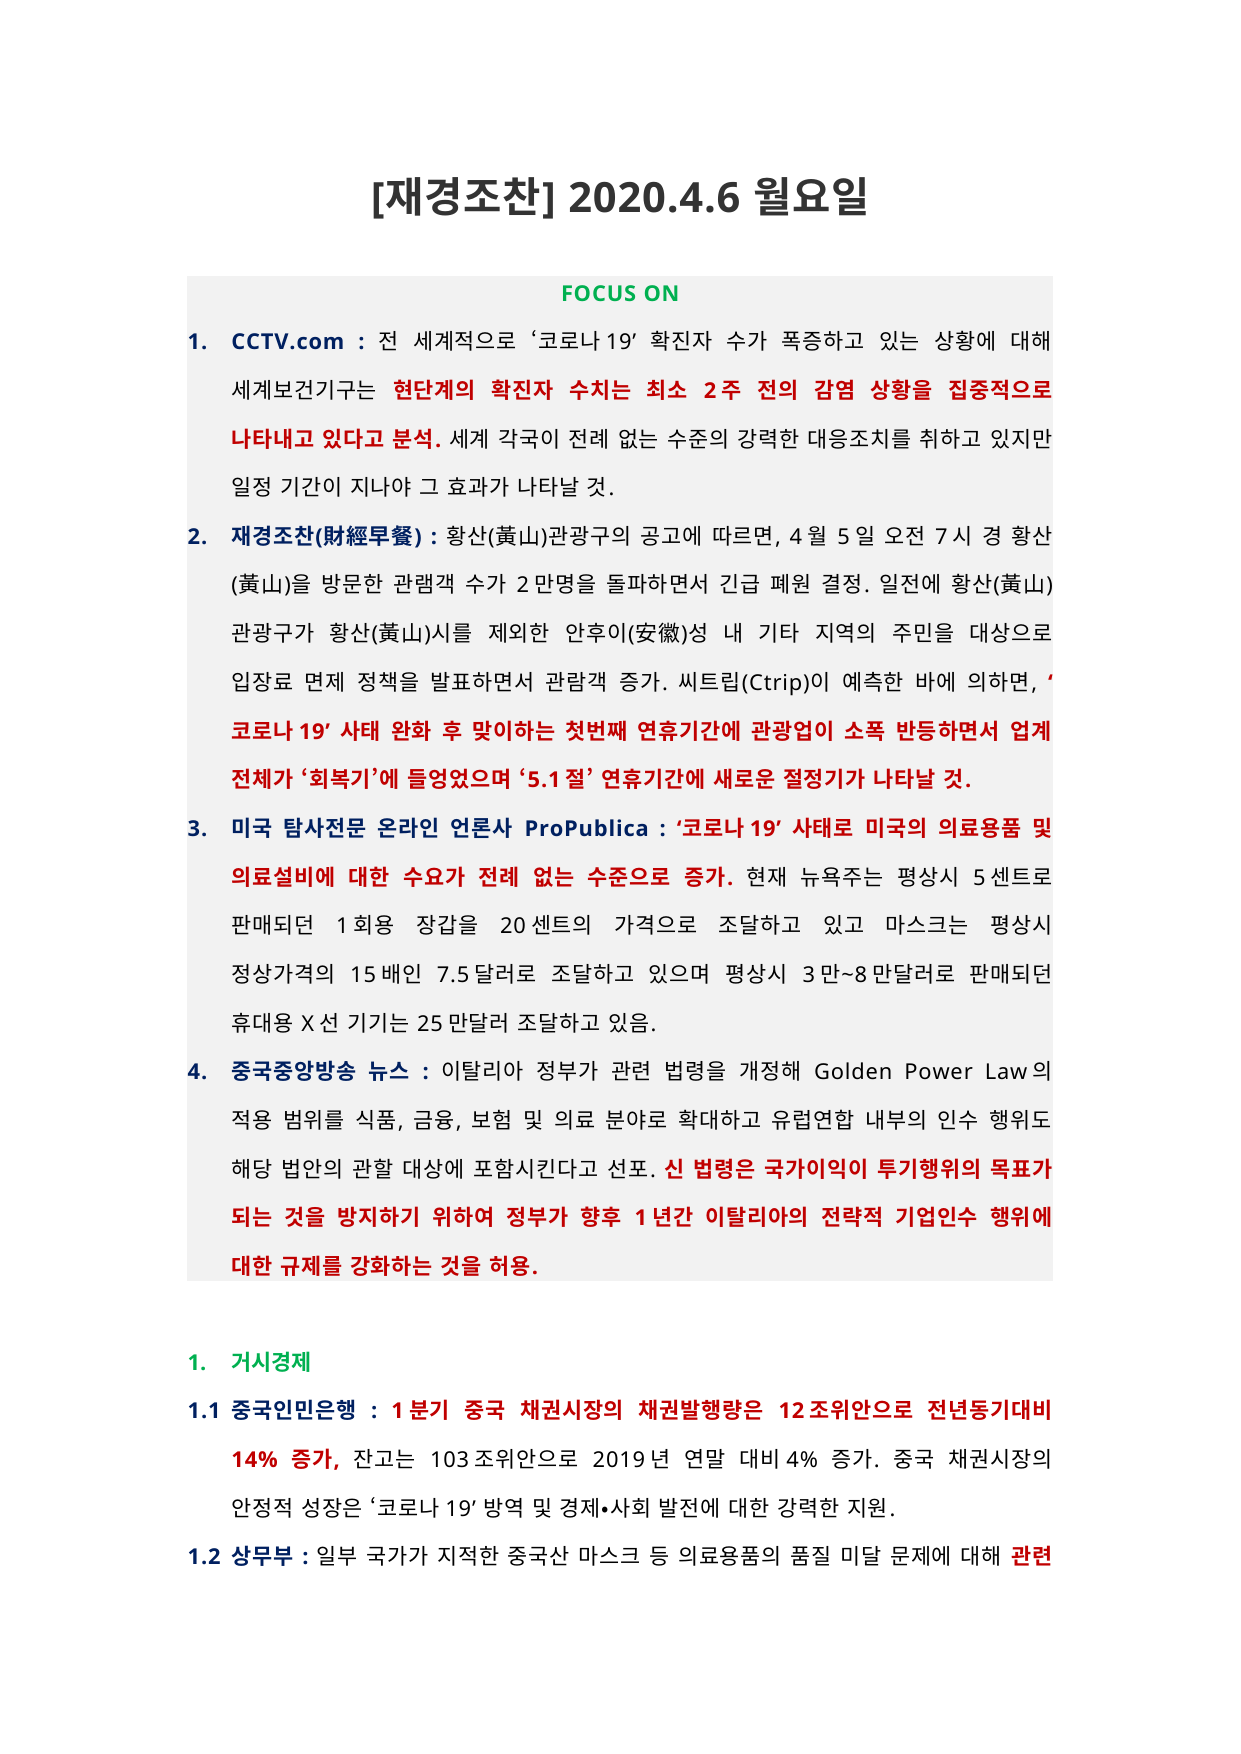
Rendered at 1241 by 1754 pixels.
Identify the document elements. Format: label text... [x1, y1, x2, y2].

list 미국 탐사전문 온라인 언론사 ProPublica : ‘코로나19’ 사태로 미국의 의료용품 및 의료설비에 대한 수요가 전례 없는 수준으로 증가. 현재 뉴욕주는 평상시 5센트로 판매되던 1회용 장갑을 20센트의 가격으로 조달하고 있고 마스크는 평상시 정상가격의 15배인 7.5달러로 조달하고 있으며 평상시 3만~8만달러로 판매되던 휴대용 X선 기기는 25만달러 조달하고 있음. [187, 811, 1053, 1038]
list 중국인민은행 : 1분기 중국 채권시장의 채권발행량은 12조위안으로 전년동기대비 14% 증가, 잔고는 103조위안으로 2019년 연말 대비4% 증가. 중국 채권시장의 안정적 성장은 ‘코로나19’ 방역 및 경제•사회 발전에 대한 강력한 지원. [187, 1393, 1053, 1523]
text [재경조찬] 2020.4.6 월요일 [187, 162, 1053, 227]
list 거시경제 [187, 1344, 1053, 1377]
list CCTV.com : 전 세계적으로 ‘코로나19’ 확진자 수가 폭증하고 있는 상황에 대해 세계보건기구는 현단계의 확진자 수치는 최소 2주 전의 감염 상황을 집중적으로 나타내고 있다고 분석. 세계 각국이 전례 없는 수준의 강력한 대응조치를 취하고 있지만 일정 기간이 지나야 그 효과가 나타날 것. [187, 324, 1053, 503]
list 재경조찬(財經早餐) : 황산(黃山)관광구의 공고에 따르면, 4월 5일 오전 7시 경 황산(黃山)을 방문한 관램객 수가 2만명을 돌파하면서 긴급 폐원 결정. 일전에 황산(黃山)관광구가 황산(黃山)시를 제외한 안후이(安徽)성 내 기타 지역의 주민을 대상으로 입장료 면제 정책을 발표하면서 관람객 증가. 씨트립(Ctrip)이 예측한 바에 의하면, ‘코로나19’ 사태 완화 후 맞이하는 첫번째 연휴기간에 관광업이 소폭 반등하면서 업계 전체가 ‘회복기’에 들엉었으며 ‘5.1절’ 연휴기간에 새로운 절정기가 나타날 것. [187, 518, 1053, 795]
text FOCUS ON [187, 276, 1053, 309]
list 중국중앙방송 뉴스 : 이탈리아 정부가 관련 법령을 개정해 Golden Power Law의 적용 범위를 식품, 금융, 보험 및 의료 분야로 확대하고 유럽연합 내부의 인수 행위도 해당 법안의 관할 대상에 포함시킨다고 선포. 신 법령은 국가이익이 투기행위의 목표가 되는 것을 방지하기 위하여 정부가 향후 1년간 이탈리아의 전략적 기업인수 행위에 대한 규제를 강화하는 것을 허용. [187, 1054, 1053, 1281]
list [187, 1539, 1053, 1571]
